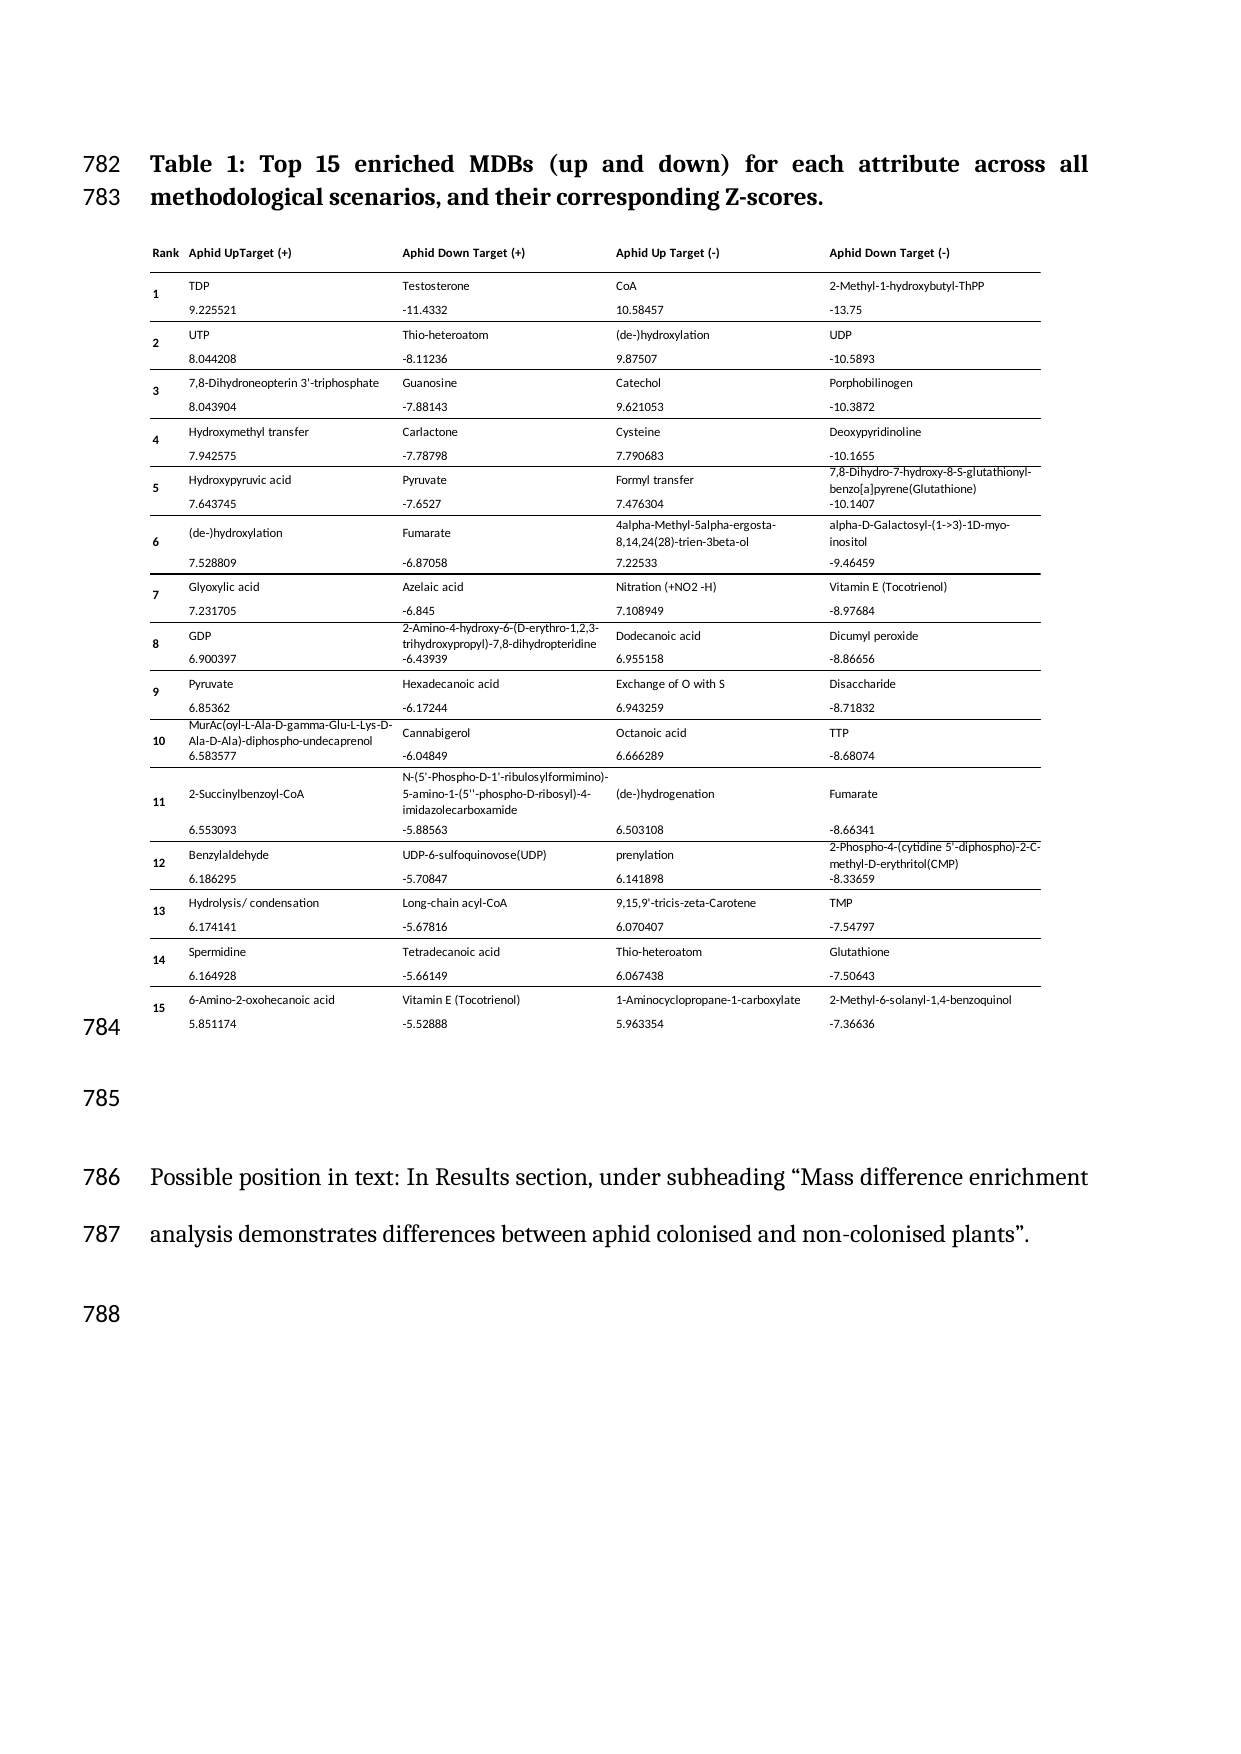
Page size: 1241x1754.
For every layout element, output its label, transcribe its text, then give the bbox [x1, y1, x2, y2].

text Table 1: Top 15 enriched MDBs (up and down) for each attribute across all methodological scenarios, and their corresponding Z-scores. [150, 150, 1090, 212]
text Possible position in text: In Results section, under subheading “Mass difference enrichment analysis demonstrates differences between aphid colonised and non-colonised plants”. [150, 1163, 1090, 1249]
